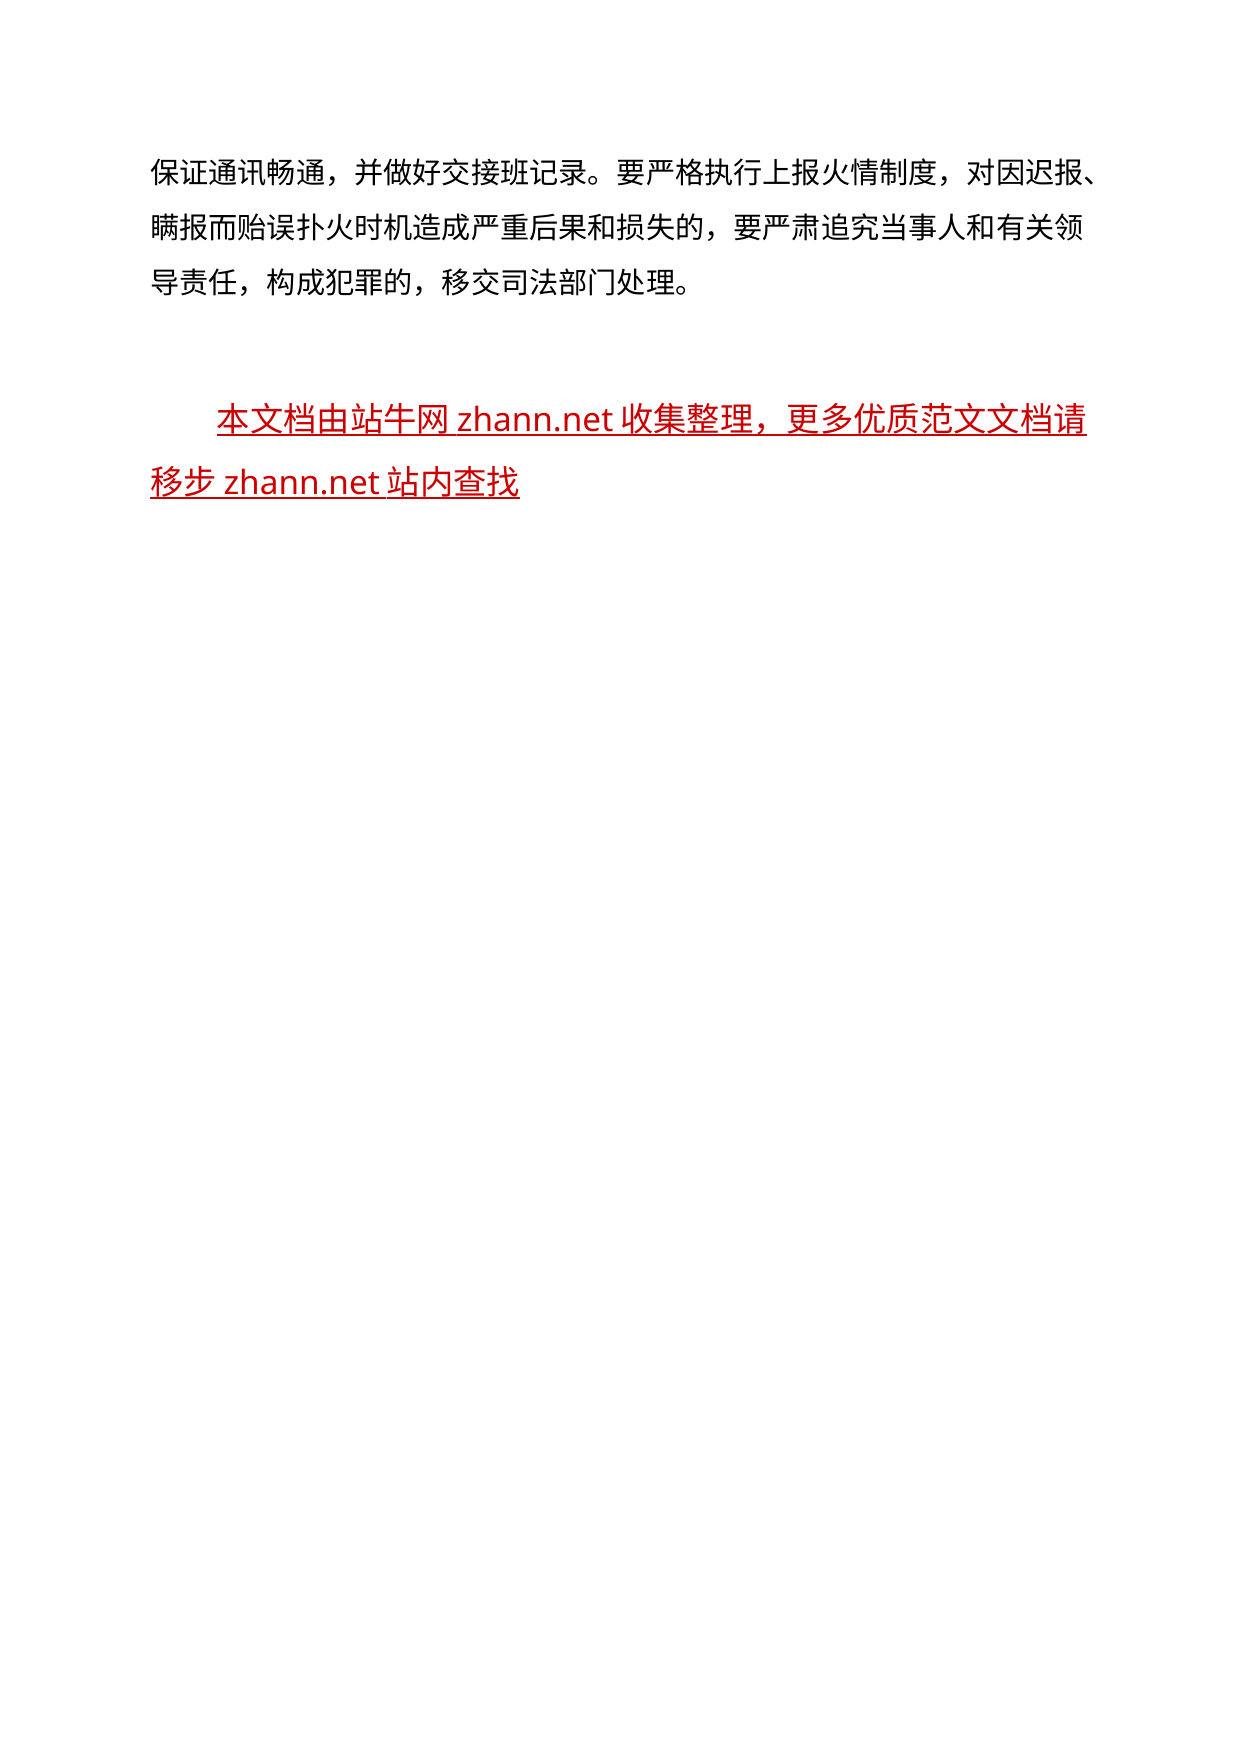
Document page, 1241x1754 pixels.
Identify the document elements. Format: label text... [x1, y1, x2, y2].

text 本文档由站牛网zhann.net收集整理，更多优质范文文档请移步zhann.net站内查找 [150, 393, 1090, 504]
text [150, 150, 1090, 302]
